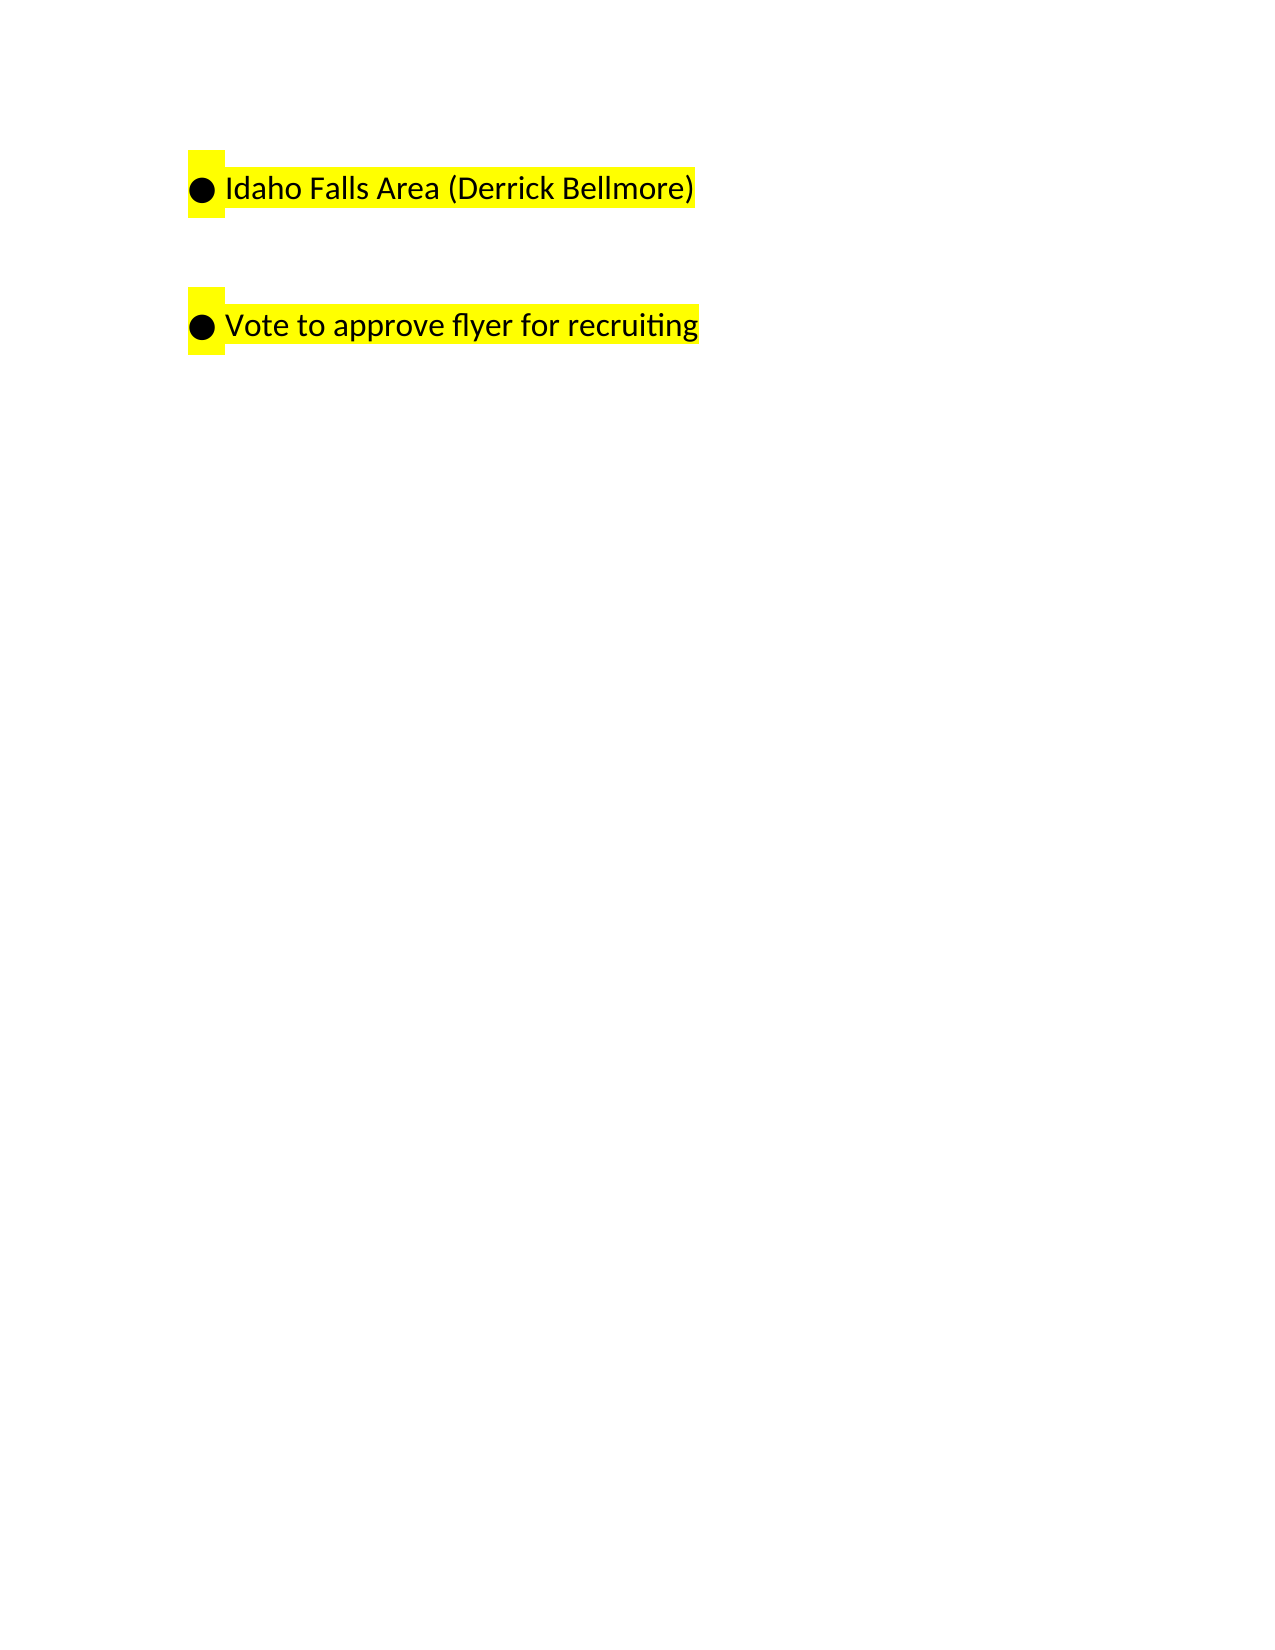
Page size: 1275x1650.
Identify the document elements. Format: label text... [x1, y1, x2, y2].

list Vote to approve flyer for recruiting [225, 287, 1125, 355]
list Idaho Falls Area (Derrick Bellmore) [225, 150, 1125, 218]
